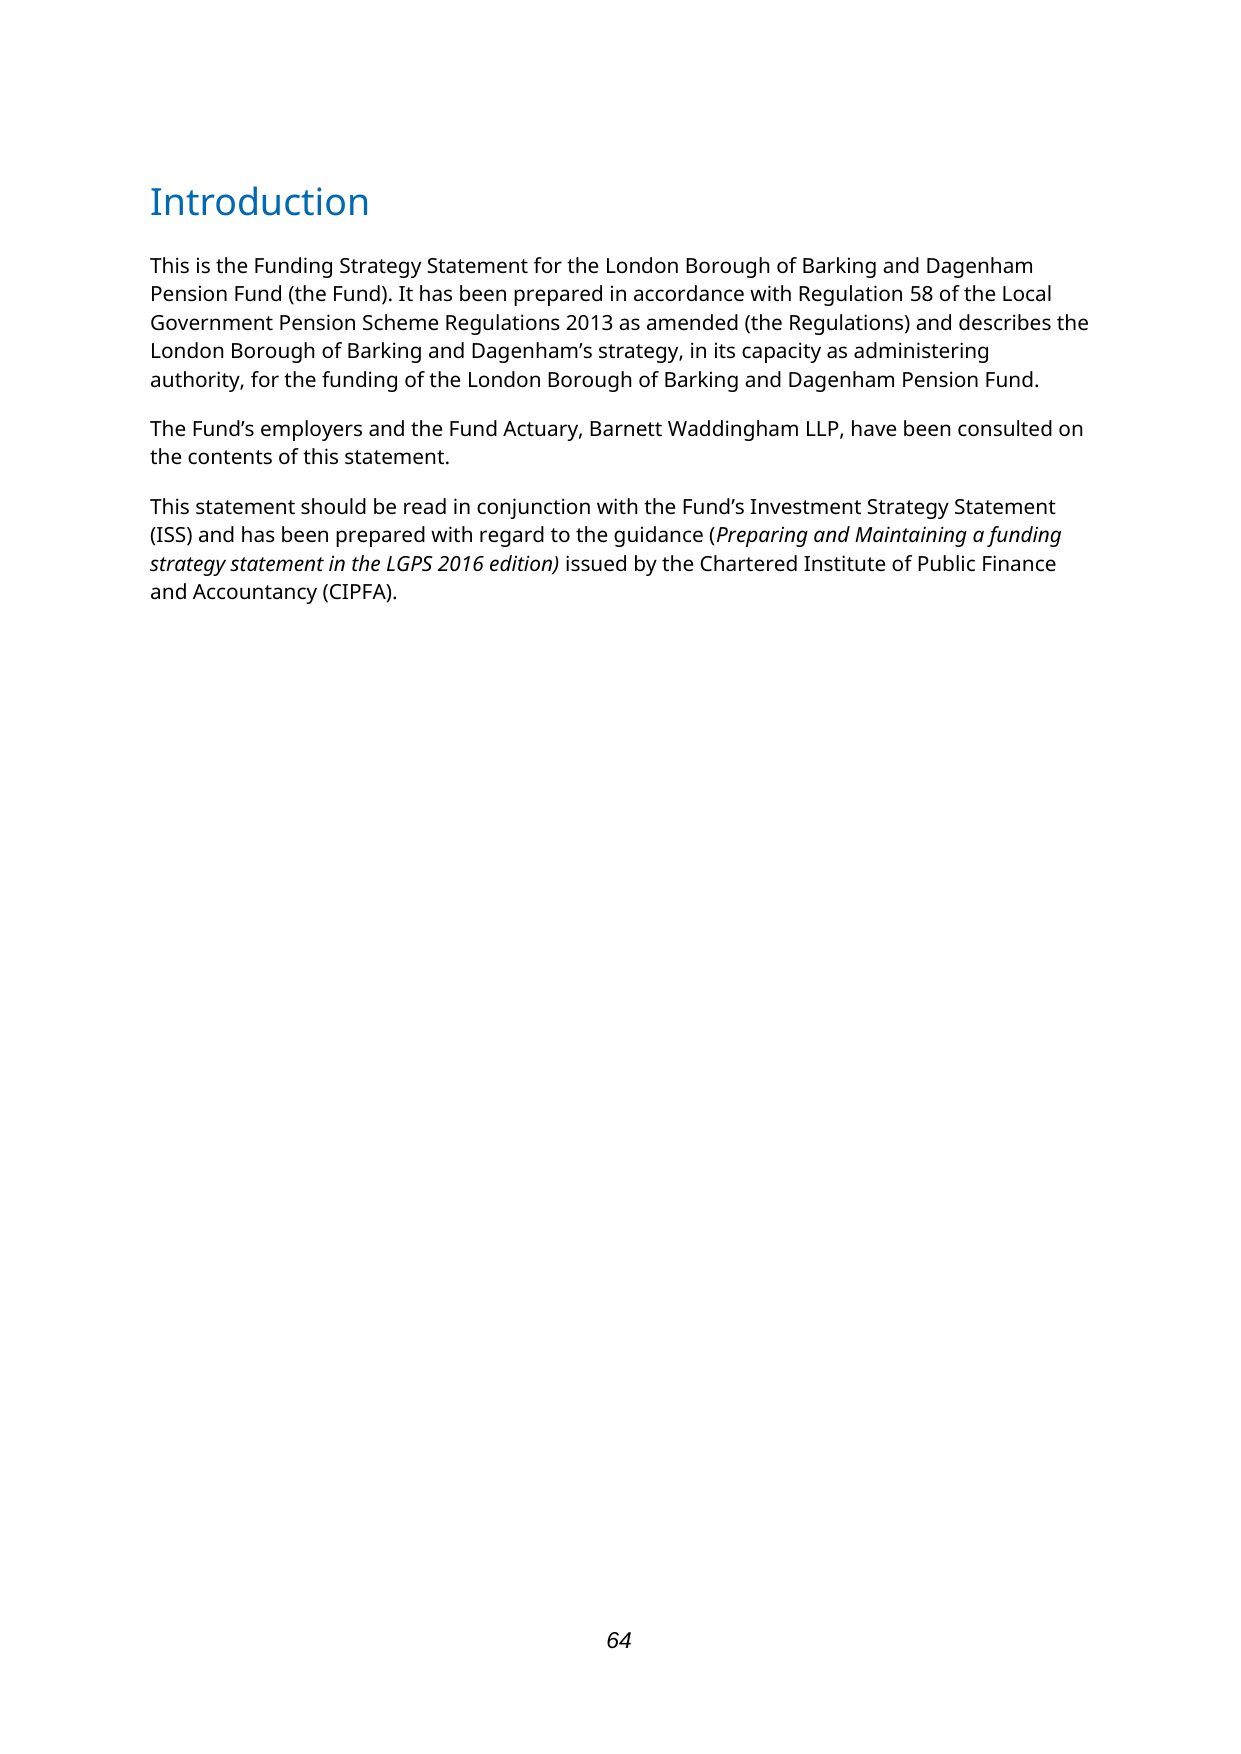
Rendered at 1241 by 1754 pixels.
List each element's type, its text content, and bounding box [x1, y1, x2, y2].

text The Fund’s employers and the Fund Actuary, Barnett Waddingham LLP, have been consulted on the contents of this statement. [150, 414, 1090, 471]
text This is the Funding Strategy Statement for the London Borough of Barking and Dagenham Pension Fund (the Fund). It has been prepared in accordance with Regulation 58 of the Local Government Pension Scheme Regulations 2013 as amended (the Regulations) and describes the London Borough of Barking and Dagenham’s strategy, in its capacity as administering authority, for the funding of the London Borough of Barking and Dagenham Pension Fund. [150, 251, 1090, 393]
text This statement should be read in conjunction with the Fund’s Investment Strategy Statement (ISS) and has been prepared with regard to the guidance (Preparing and Maintaining a funding strategy statement in the LGPS 2016 edition) issued by the Chartered Institute of Public Finance and Accountancy (CIPFA). [150, 492, 1090, 606]
text Introduction [150, 175, 1090, 226]
